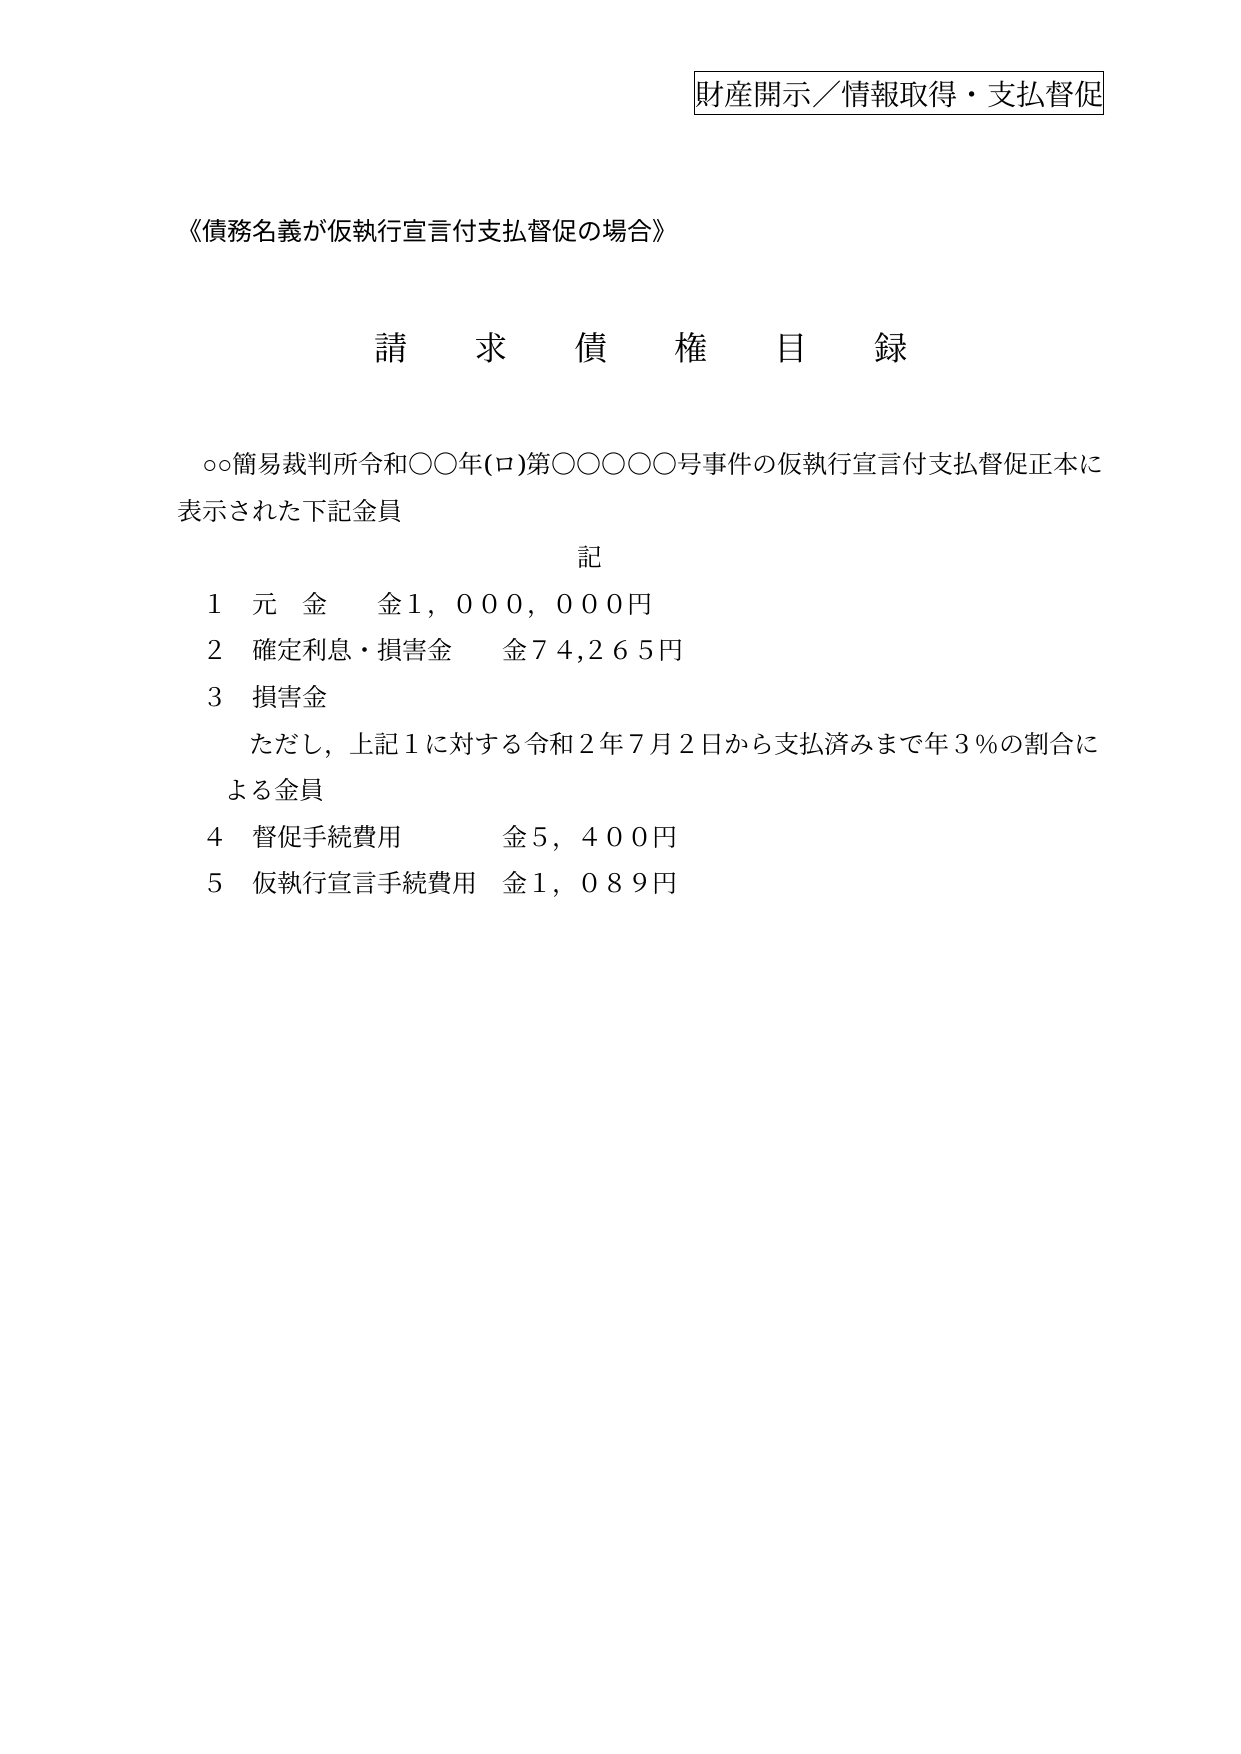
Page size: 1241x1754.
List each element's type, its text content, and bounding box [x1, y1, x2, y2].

text ○○簡易裁判所令和〇〇年(ロ)第〇〇〇〇〇号事件の仮執行宣言付支払督促正本に表示された下記金員 [177, 439, 1104, 533]
text 《債務名義が仮執行宣言付支払督促の場合》 [177, 207, 1104, 253]
text ４ 督促手続費用 金５，４００円 [177, 812, 1104, 859]
text ５ 仮執行宣言手続費用 金１，０８９円 [177, 859, 1104, 905]
text ただし，上記１に対する令和２年７月２日から支払済みまで年３％の割合による金員 [199, 719, 1104, 812]
text ３ 損害金 [177, 672, 1104, 719]
text ２ 確定利息・損害金 金７４,２６５円 [177, 626, 1104, 672]
text １ 元 金 金１，０００，０００円 [177, 579, 1104, 626]
text 記 [177, 533, 1104, 579]
text 請 求 債 権 目 録 [177, 300, 1104, 393]
